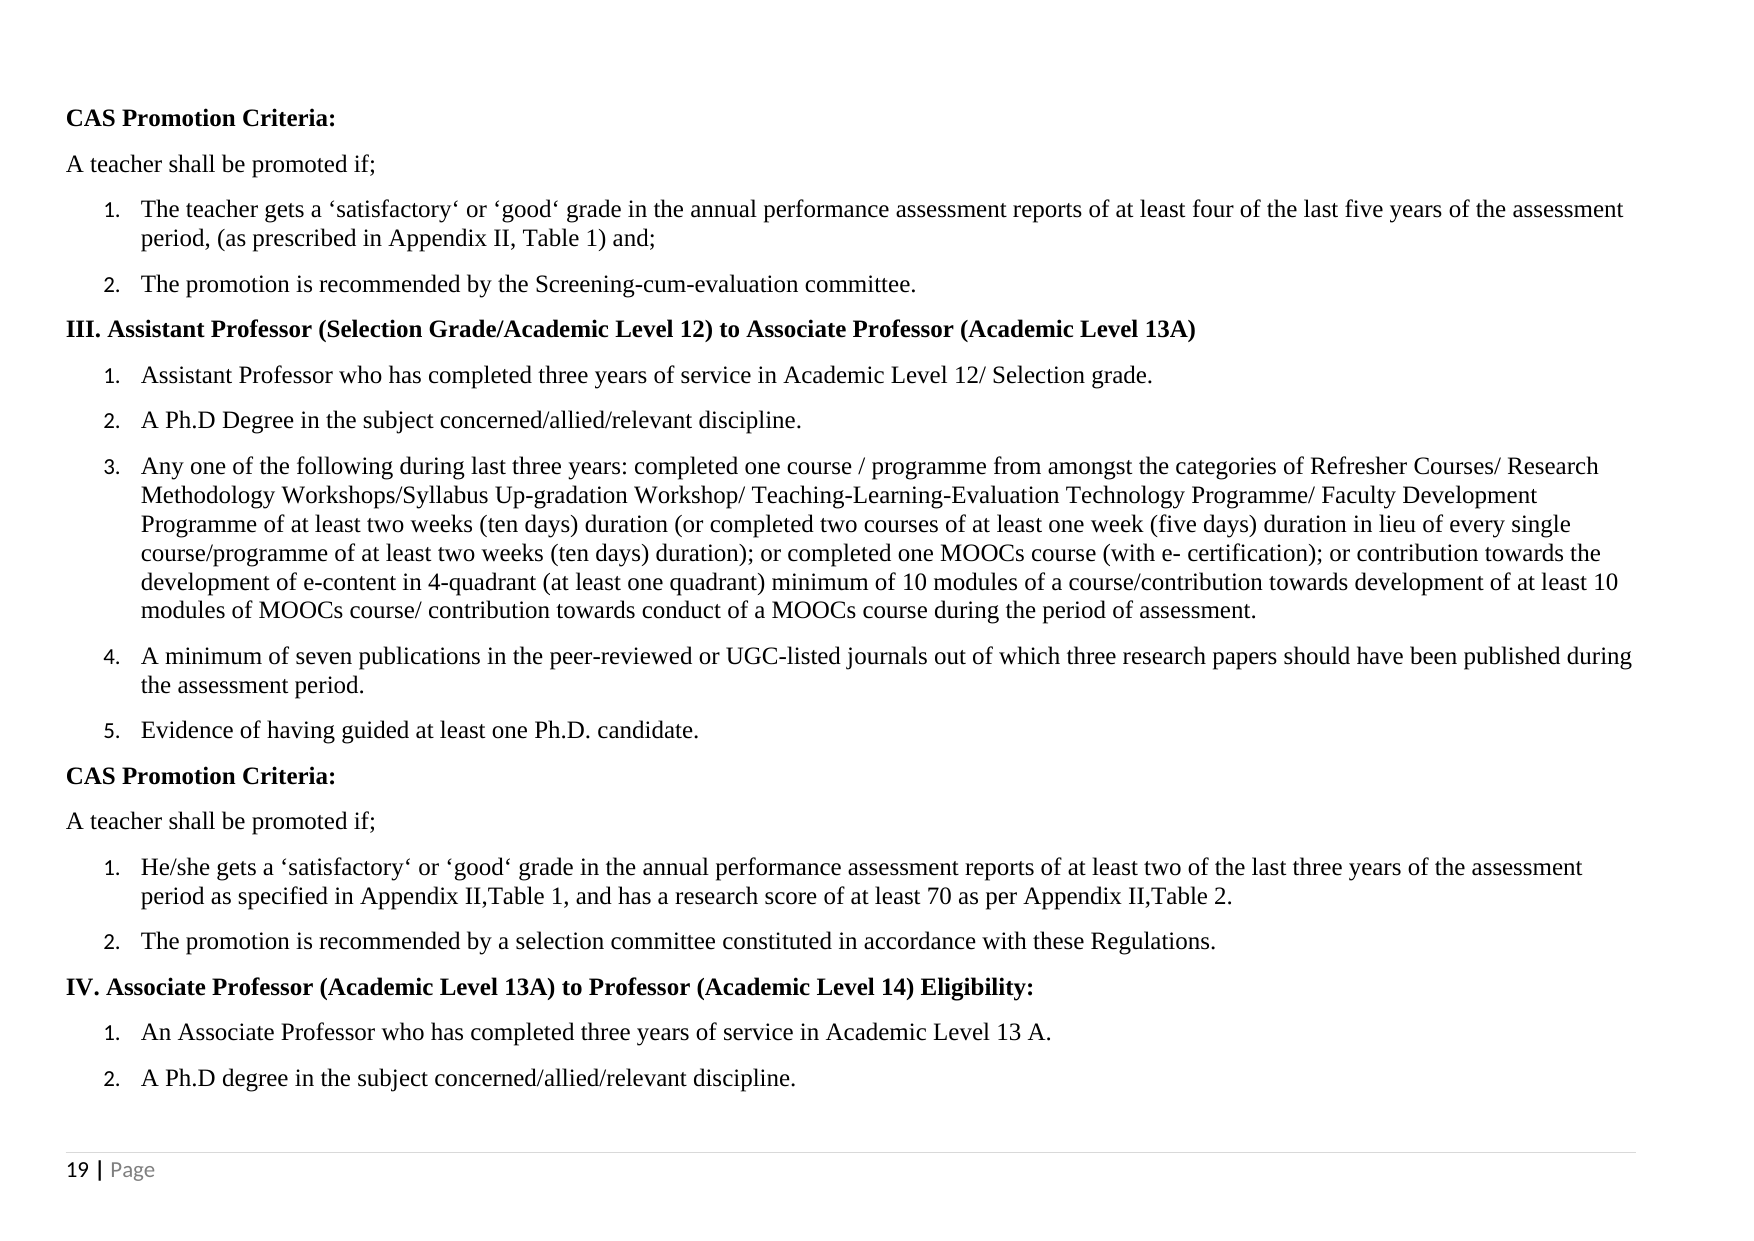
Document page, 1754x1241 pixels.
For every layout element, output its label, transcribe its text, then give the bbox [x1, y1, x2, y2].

list The promotion is recommended by a selection committee constituted in accordance with these Regulations. [103, 926, 1636, 955]
list Evidence of having guided at least one Ph.D. candidate. [103, 715, 1636, 744]
list He/she gets a ‘satisfactory‘ or ‘good‘ grade in the annual performance assessment reports of at least two of the last three years of the assessment period as specified in Appendix II,Table 1, and has a research score of at least 70 as per Appendix II,Table 2. [103, 852, 1636, 910]
text III. Assistant Professor (Selection Grade/Academic Level 12) to Associate Professor (Academic Level 13A) [66, 314, 1636, 343]
text A teacher shall be promoted if; [66, 806, 1636, 835]
list The promotion is recommended by the Screening-cum-evaluation committee. [103, 269, 1636, 298]
text CAS Promotion Criteria: [66, 103, 1636, 132]
list Assistant Professor who has completed three years of service in Academic Level 12/ Selection grade. [103, 360, 1636, 389]
list Any one of the following during last three years: completed one course / programme from amongst the categories of Refresher Courses/ Research Methodology Workshops/Syllabus Up-gradation Workshop/ Teaching-Learning-Evaluation Technology Programme/ Faculty Development Programme of at least two weeks (ten days) duration (or completed two courses of at least one week (five days) duration in lieu of every single course/programme of at least two weeks (ten days) duration); or completed one MOOCs course (with e- certification); or contribution towards the development of e-content in 4-quadrant (at least one quadrant) minimum of 10 modules of a course/contribution towards development of at least 10 modules of MOOCs course/ contribution towards conduct of a MOOCs course during the period of assessment. [103, 451, 1636, 624]
list A minimum of seven publications in the peer-reviewed or UGC-listed journals out of which three research papers should have been published during the assessment period. [103, 641, 1636, 699]
text IV. Associate Professor (Academic Level 13A) to Professor (Academic Level 14) Eligibility: [66, 972, 1636, 1001]
list A Ph.D Degree in the subject concerned/allied/relevant discipline. [103, 406, 1636, 435]
list An Associate Professor who has completed three years of service in Academic Level 13 A. [103, 1017, 1636, 1047]
text A teacher shall be promoted if; [66, 149, 1636, 178]
text CAS Promotion Criteria: [66, 761, 1636, 790]
list A Ph.D degree in the subject concerned/allied/relevant discipline. [103, 1063, 1636, 1092]
list The teacher gets a ‘satisfactory‘ or ‘good‘ grade in the annual performance assessment reports of at least four of the last five years of the assessment period, (as prescribed in Appendix II, Table 1) and; [103, 194, 1636, 252]
